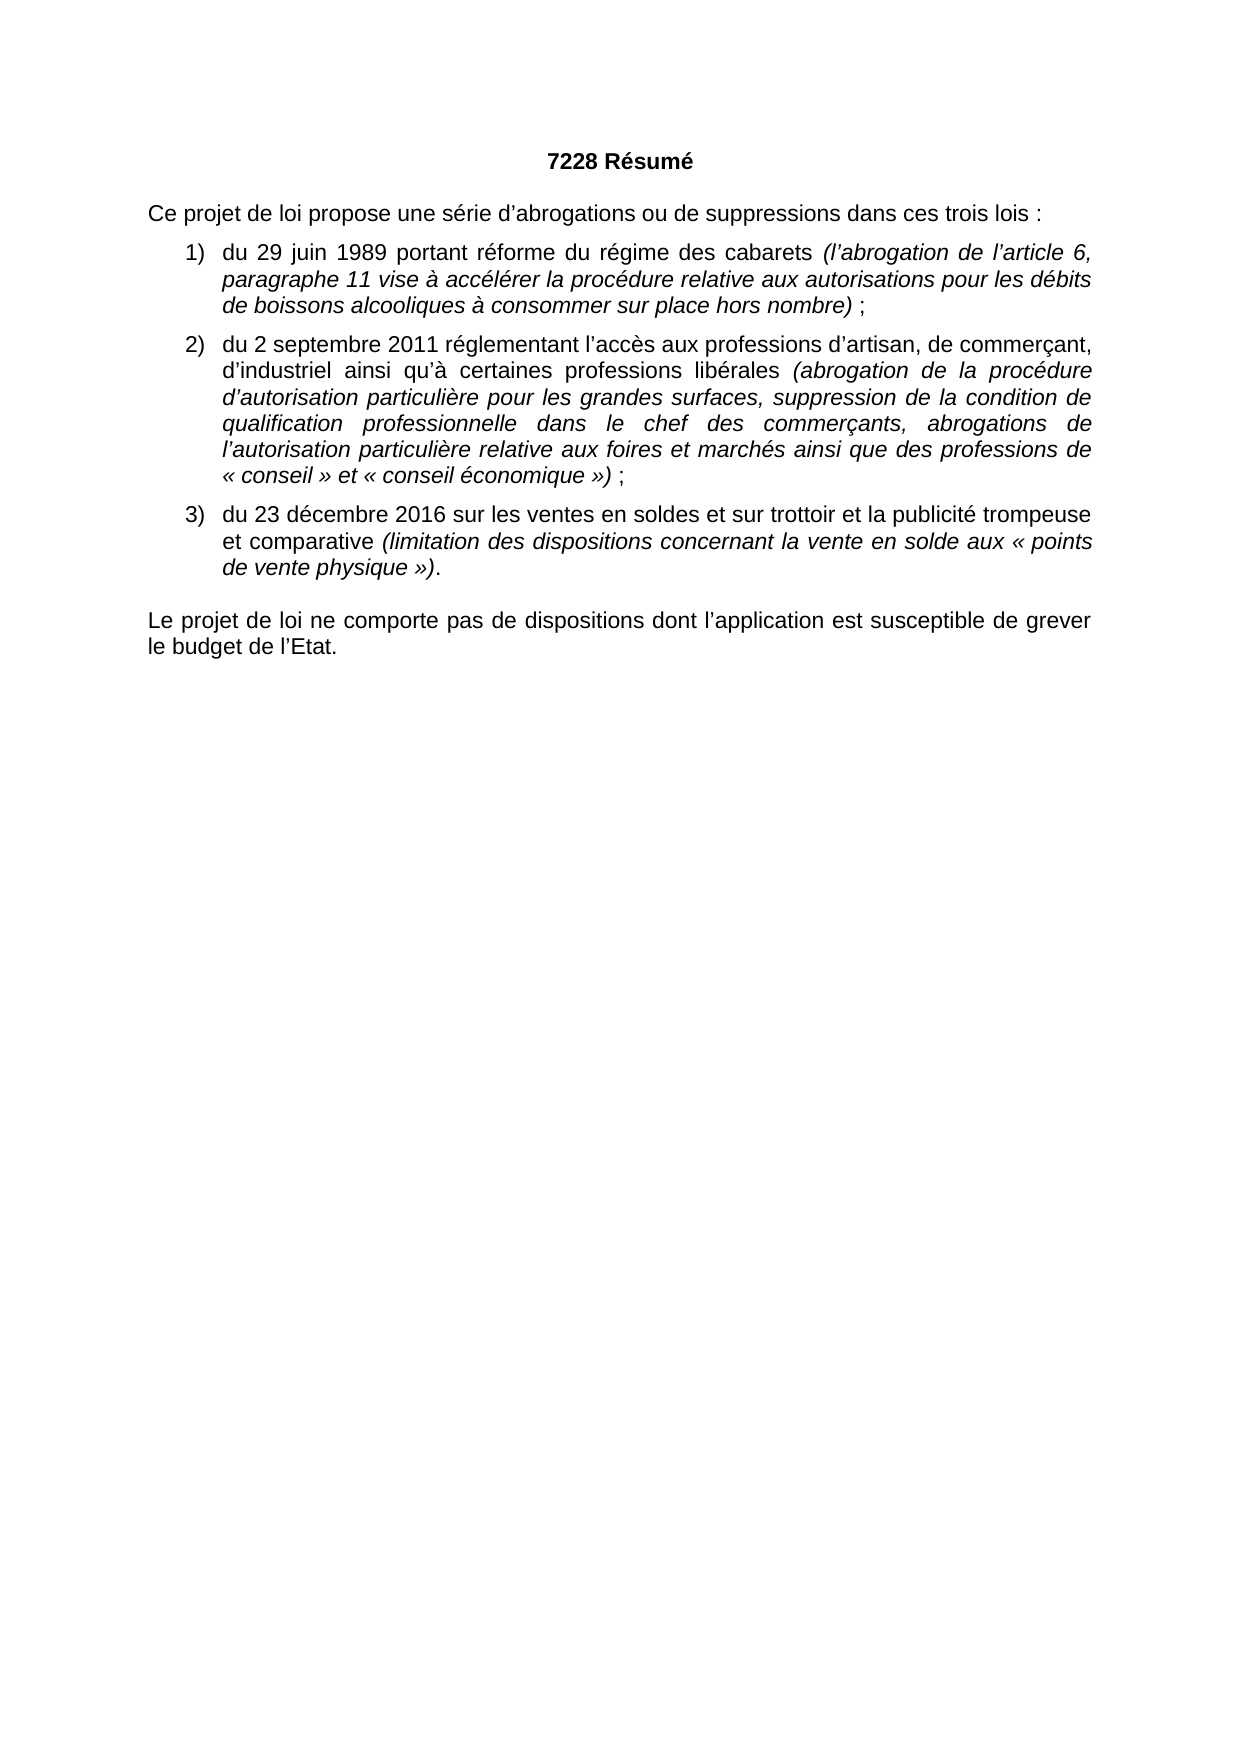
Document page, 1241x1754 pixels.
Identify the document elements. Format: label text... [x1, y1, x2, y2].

text Ce projet de loi propose une série d’abrogations ou de suppressions dans ces trois lois : [148, 200, 1093, 227]
list du 29 juin 1989 portant réforme du régime des cabarets (l’abrogation de l’article 6, paragraphe 11 vise à accélérer la procédure relative aux autorisations pour les débits de boissons alcooliques à consommer sur place hors nombre) ; [185, 239, 1093, 318]
text Le projet de loi ne comporte pas de dispositions dont l’application est susceptible de grever le budget de l’Etat. [148, 607, 1093, 659]
list du 23 décembre 2016 sur les ventes en soldes et sur trottoir et la publicité trompeuse et comparative (limitation des dispositions concernant la vente en solde aux « points de vente physique »). [185, 501, 1093, 580]
list du 2 septembre 2011 réglementant l’accès aux professions d’artisan, de commerçant, d’industriel ainsi qu’à certaines professions libérales (abrogation de la procédure d’autorisation particulière pour les grandes surfaces, suppression de la condition de qualification professionnelle dans le chef des commerçants, abrogations de l’autorisation particulière relative aux foires et marchés ainsi que des professions de « conseil » et « conseil économique ») ; [185, 331, 1093, 489]
text 7228 Résumé [148, 148, 1093, 174]
